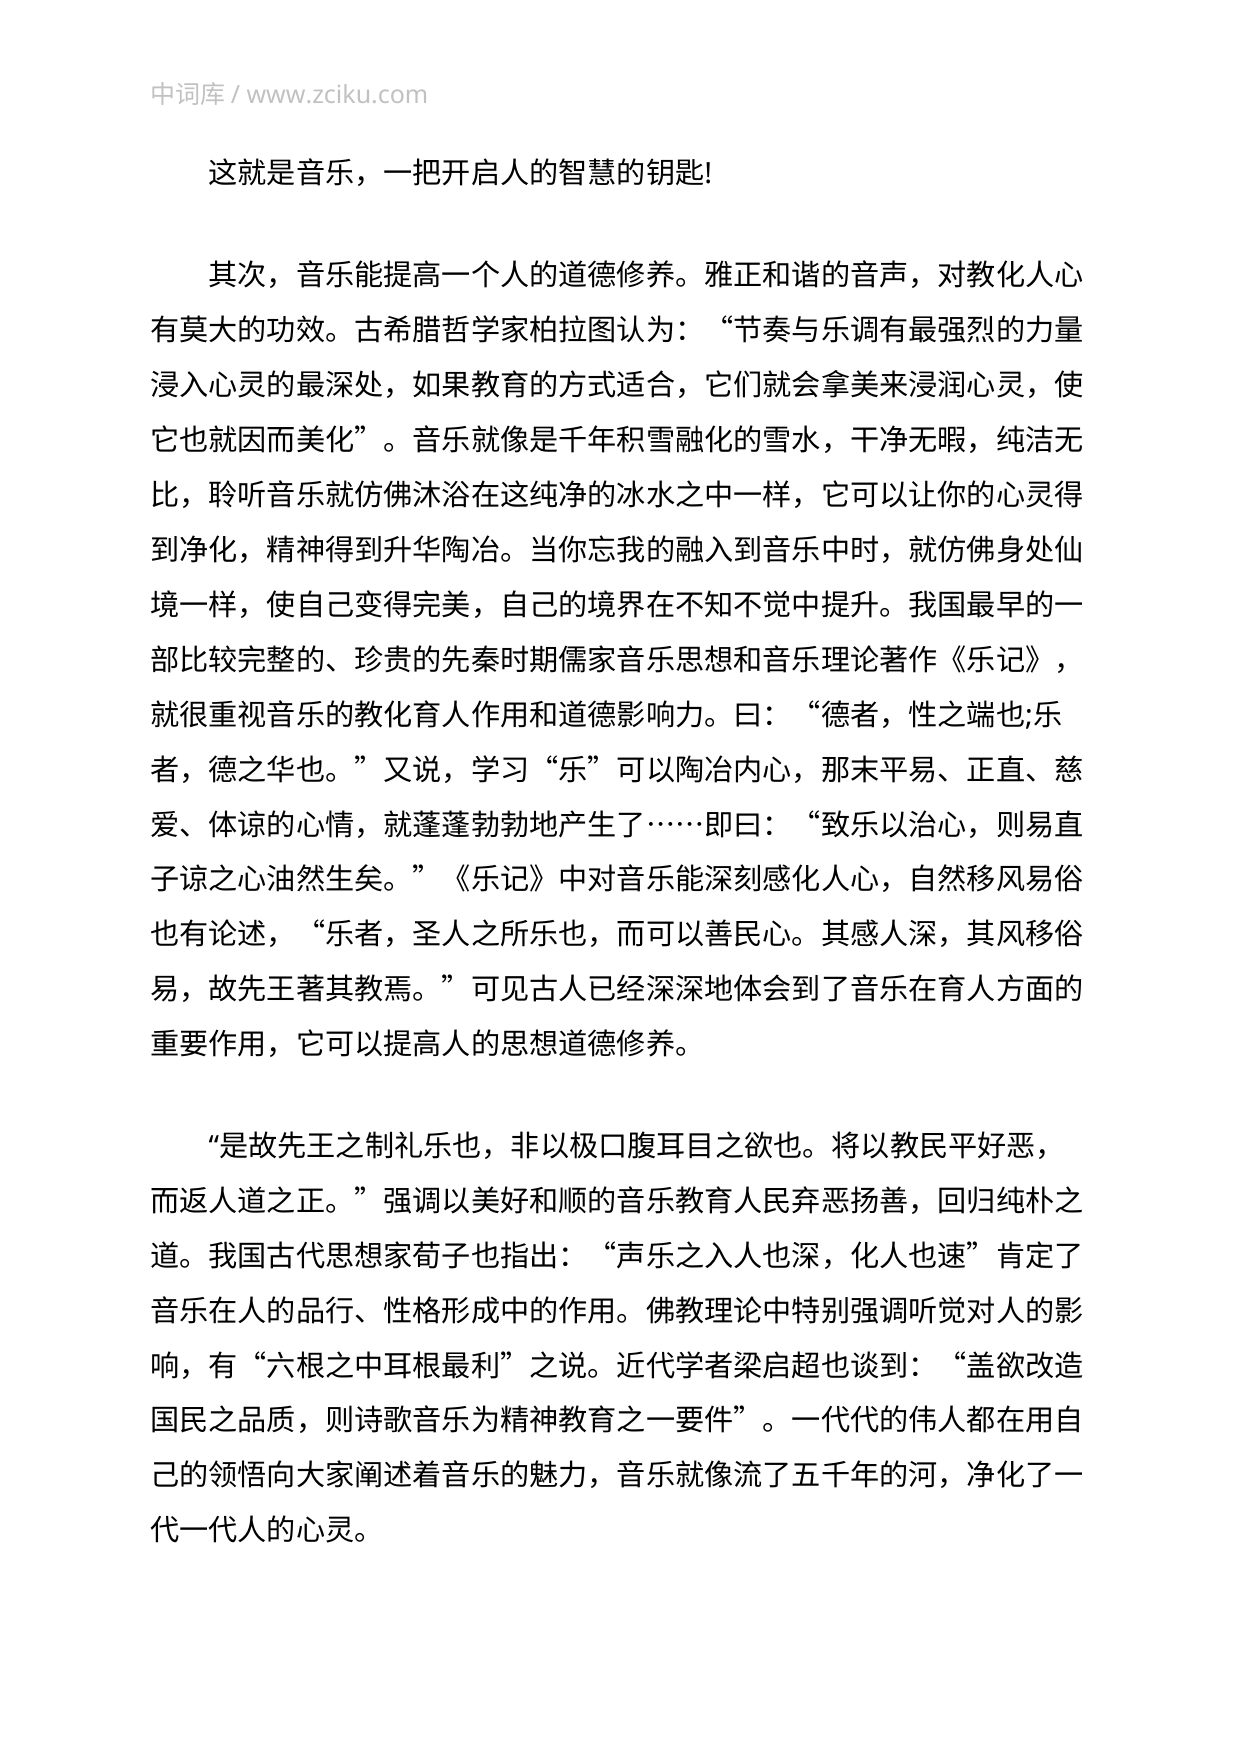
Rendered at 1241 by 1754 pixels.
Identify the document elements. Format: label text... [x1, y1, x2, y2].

text “是故先王之制礼乐也，非以极口腹耳目之欲也。将以教民平好恶，而返人道之正。”强调以美好和顺的音乐教育人民弃恶扬善，回归纯朴之道。我国古代思想家荀子也指出：“声乐之入人也深，化人也速”肯定了音乐在人的品行、性格形成中的作用。佛教理论中特别强调听觉对人的影响，有“六根之中耳根最利”之说。近代学者梁启超也谈到：“盖欲改造国民之品质，则诗歌音乐为精神教育之一要件”。一代代的伟人都在用自己的领悟向大家阐述着音乐的魅力，音乐就像流了五千年的河，净化了一代一代人的心灵。 [150, 1122, 1090, 1549]
text 其次，音乐能提高一个人的道德修养。雅正和谐的音声，对教化人心有莫大的功效。古希腊哲学家柏拉图认为：“节奏与乐调有最强烈的力量浸入心灵的最深处，如果教育的方式适合，它们就会拿美来浸润心灵，使它也就因而美化”。音乐就像是千年积雪融化的雪水，干净无暇，纯洁无比，聆听音乐就仿佛沐浴在这纯净的冰水之中一样，它可以让你的心灵得到净化，精神得到升华陶冶。当你忘我的融入到音乐中时，就仿佛身处仙境一样，使自己变得完美，自己的境界在不知不觉中提升。我国最早的一部比较完整的、珍贵的先秦时期儒家音乐思想和音乐理论著作《乐记》，就很重视音乐的教化育人作用和道德影响力。曰：“德者，性之端也;乐者，德之华也。”又说，学习“乐”可以陶冶内心，那末平易、正直、慈爱、体谅的心情，就蓬蓬勃勃地产生了……即曰：“致乐以治心，则易直子谅之心油然生矣。”《乐记》中对音乐能深刻感化人心，自然移风易俗也有论述，“乐者，圣人之所乐也，而可以善民心。其感人深，其风移俗易，故先王著其教焉。”可见古人已经深深地体会到了音乐在育人方面的重要作用，它可以提高人的思想道德修养。 [150, 252, 1090, 1063]
text 这就是音乐，一把开启人的智慧的钥匙! [150, 150, 1090, 192]
